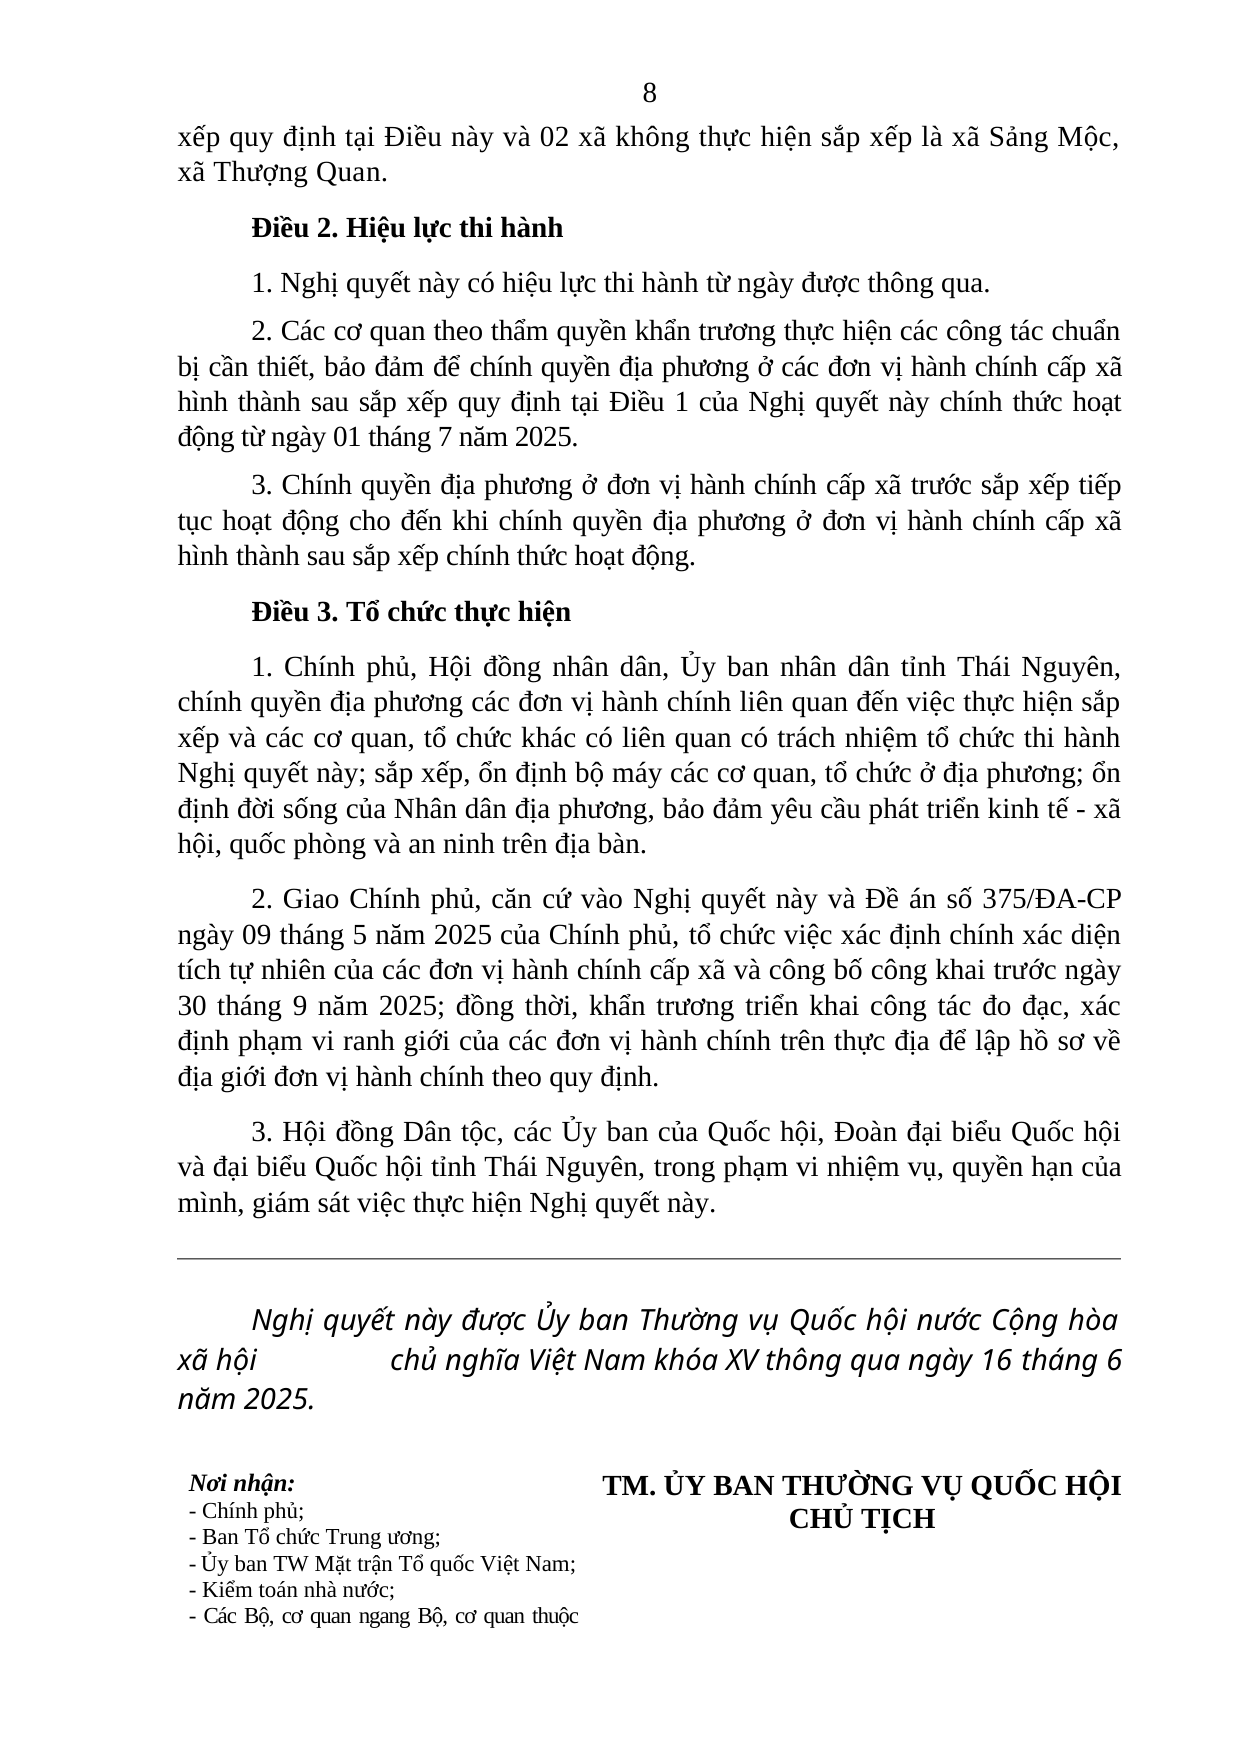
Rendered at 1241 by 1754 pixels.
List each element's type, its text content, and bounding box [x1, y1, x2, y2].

text 3. Chính quyền địa phương ở đơn vị hành chính cấp xã trước sắp xếp tiếp tục hoạt động cho đến khi chính quyền địa phương ở đơn vị hành chính cấp xã hình thành sau sắp xếp chính thức hoạt động. [177, 466, 1122, 573]
text Điều 3. Tổ chức thực hiện [177, 593, 1122, 628]
text Điều 2. Hiệu lực thi hành [177, 209, 1122, 244]
text 2. Giao Chính phủ, căn cứ vào Nghị quyết này và Đề án số 375/ĐA-CP ngày 09 tháng 5 năm 2025 của Chính phủ, tổ chức việc xác định chính xác diện tích tự nhiên của các đơn vị hành chính cấp xã và công bố công khai trước ngày 30 tháng 9 năm 2025; đồng thời, khẩn trương triển khai công tác đo đạc, xác định phạm vi ranh giới của các đơn vị hành chính trên thực địa để lập hồ sơ về địa giới đơn vị hành chính theo quy định. [177, 881, 1122, 1093]
text 1. Nghị quyết này có hiệu lực thi hành từ ngày được thông qua. [177, 264, 1122, 300]
text 3. Hội đồng Dân tộc, các Ủy ban của Quốc hội, Đoàn đại biểu Quốc hội và đại biểu Quốc hội tỉnh Thái Nguyên, trong phạm vi nhiệm vụ, quyền hạn của mình, giám sát việc thực hiện Nghị quyết này. [177, 1113, 1122, 1219]
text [177, 118, 1122, 189]
text 1. Chính phủ, Hội đồng nhân dân, Ủy ban nhân dân tỉnh Thái Nguyên, chính quyền địa phương các đơn vị hành chính liên quan đến việc thực hiện sắp xếp và các cơ quan, tổ chức khác có liên quan có trách nhiệm tổ chức thi hành Nghị quyết này; sắp xếp, ổn định bộ máy các cơ quan, tổ chức ở địa phương; ổn định đời sống của Nhân dân địa phương, bảo đảm yêu cầu phát triển kinh tế - xã hội, quốc phòng và an ninh trên địa bàn. [177, 648, 1122, 861]
text 2. Các cơ quan theo thẩm quyền khẩn trương thực hiện các công tác chuẩn bị cần thiết, bảo đảm để chính quyền địa phương ở các đơn vị hành chính cấp xã hình thành sau sắp xếp quy định tại Điều 1 của Nghị quyết này chính thức hoạt động từ ngày 01 tháng 7 năm 2025. [177, 312, 1122, 454]
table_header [177, 1468, 591, 1636]
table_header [591, 1468, 1133, 1636]
text Nghị quyết này được Ủy ban Thường vụ Quốc hội nước Cộng hòa xã hội chủ nghĩa Việt Nam khóa XV thông qua ngày 16 tháng 6 năm 2025. [177, 1299, 1122, 1418]
